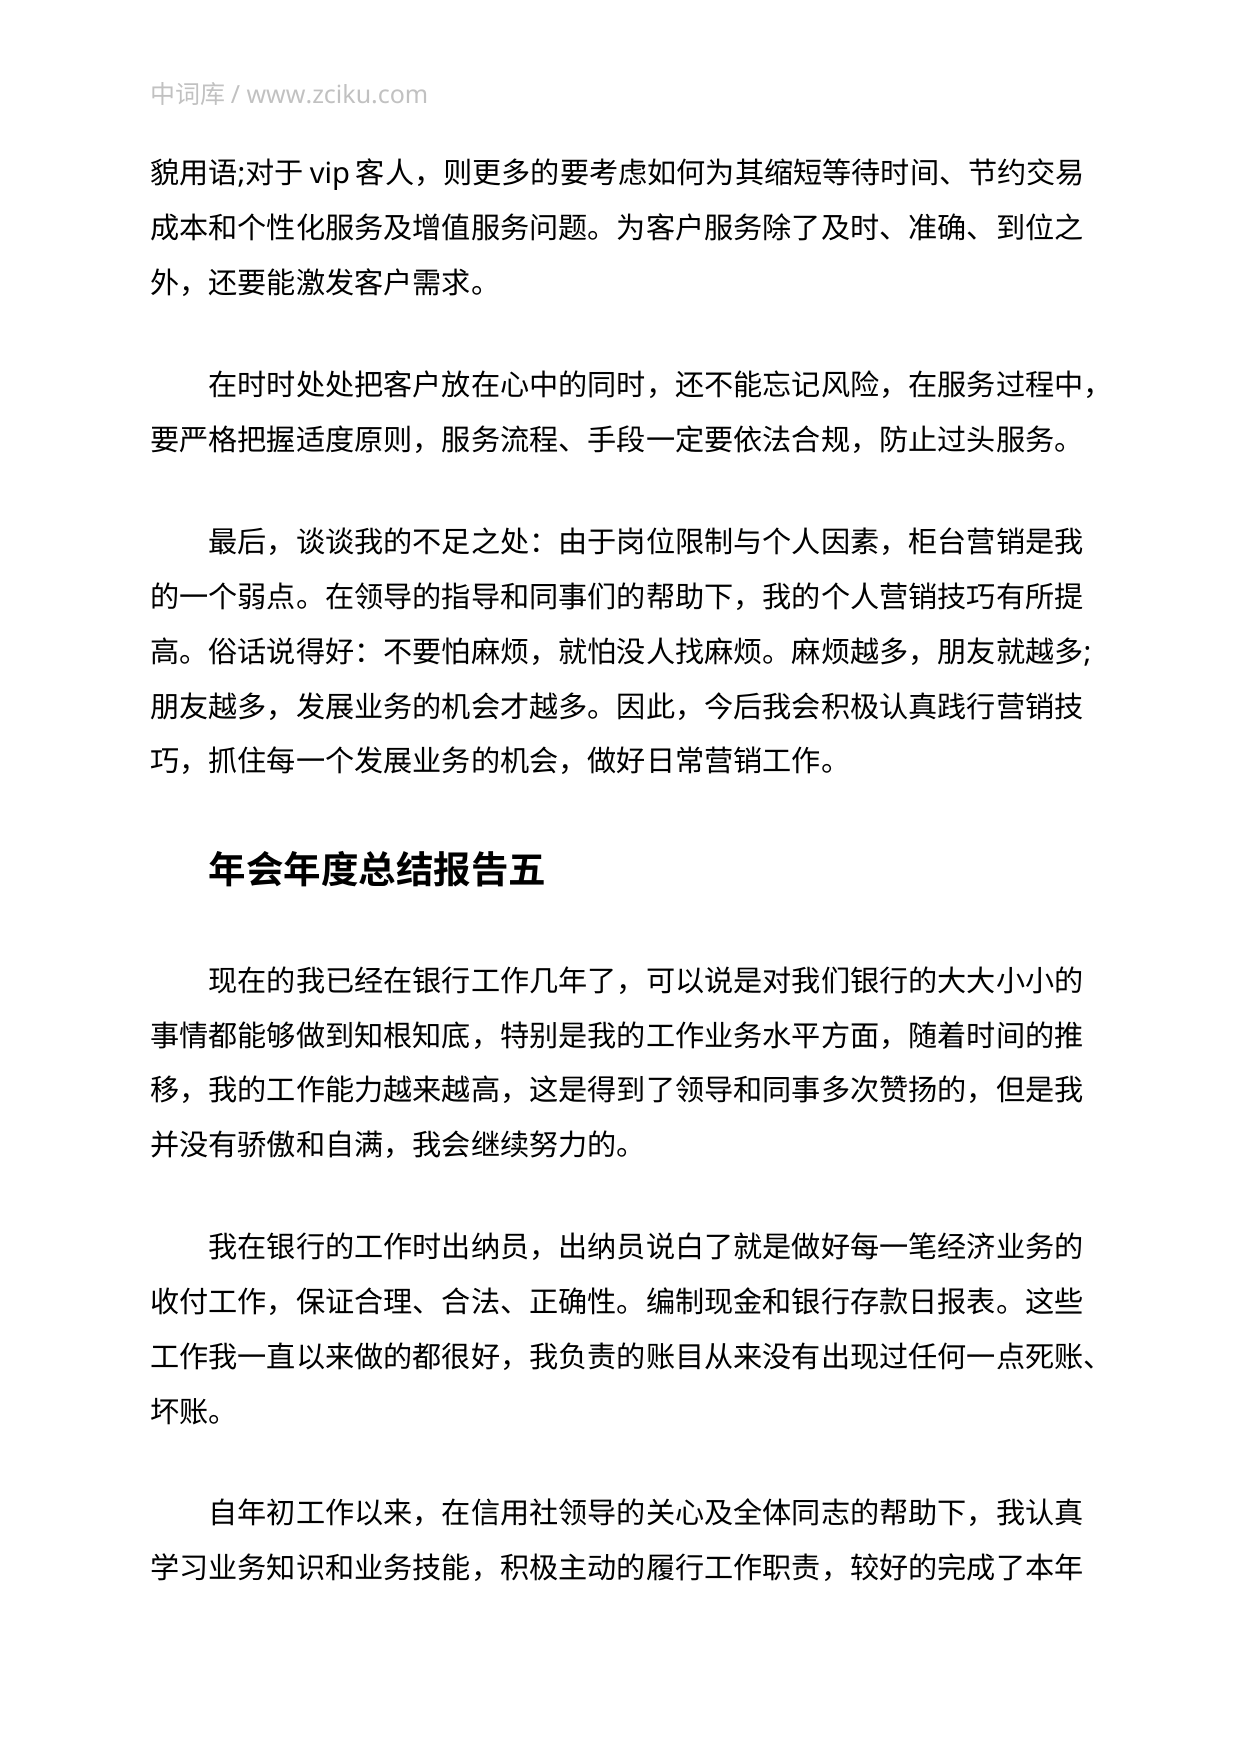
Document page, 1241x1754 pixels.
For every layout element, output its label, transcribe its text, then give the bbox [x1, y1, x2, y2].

text 最后，谈谈我的不足之处：由于岗位限制与个人因素，柜台营销是我的一个弱点。在领导的指导和同事们的帮助下，我的个人营销技巧有所提高。俗话说得好：不要怕麻烦，就怕没人找麻烦。麻烦越多，朋友就越多;朋友越多，发展业务的机会才越多。因此，今后我会积极认真践行营销技巧，抓住每一个发展业务的机会，做好日常营销工作。 [150, 518, 1090, 780]
text 年会年度总结报告五 [150, 840, 1090, 894]
text 我在银行的工作时出纳员，出纳员说白了就是做好每一笔经济业务的收付工作，保证合理、合法、正确性。编制现金和银行存款日报表。这些工作我一直以来做的都很好，我负责的账目从来没有出现过任何一点死账、坏账。 [150, 1224, 1090, 1431]
text 现在的我已经在银行工作几年了，可以说是对我们银行的大大小小的事情都能够做到知根知底，特别是我的工作业务水平方面，随着时间的推移，我的工作能力越来越高，这是得到了领导和同事多次赞扬的，但是我并没有骄傲和自满，我会继续努力的。 [150, 957, 1090, 1164]
text 在时时处处把客户放在心中的同时，还不能忘记风险，在服务过程中，要严格把握适度原则，服务流程、手段一定要依法合规，防止过头服务。 [150, 362, 1090, 459]
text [150, 150, 1090, 302]
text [150, 1490, 1090, 1587]
